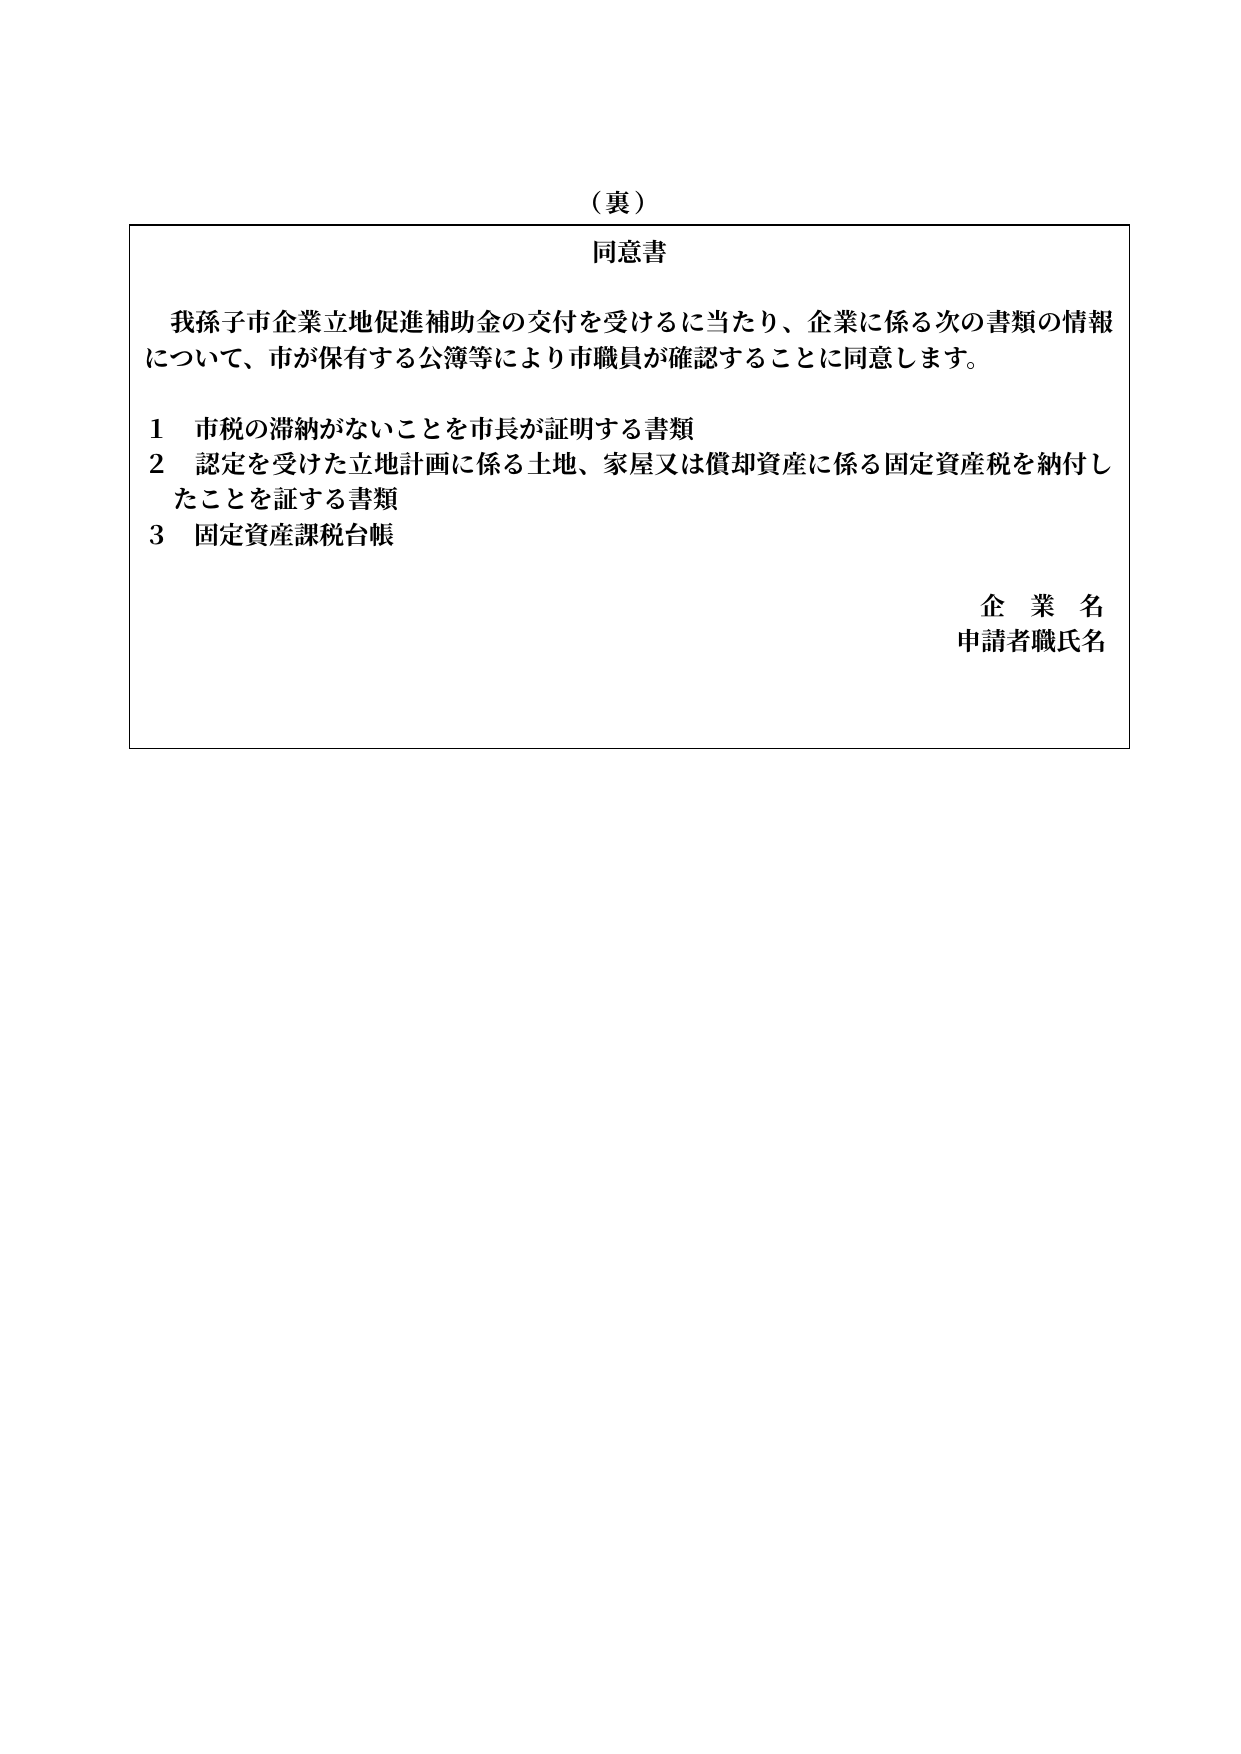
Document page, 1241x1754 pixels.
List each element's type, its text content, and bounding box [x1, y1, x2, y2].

text （裏） [129, 178, 1111, 224]
